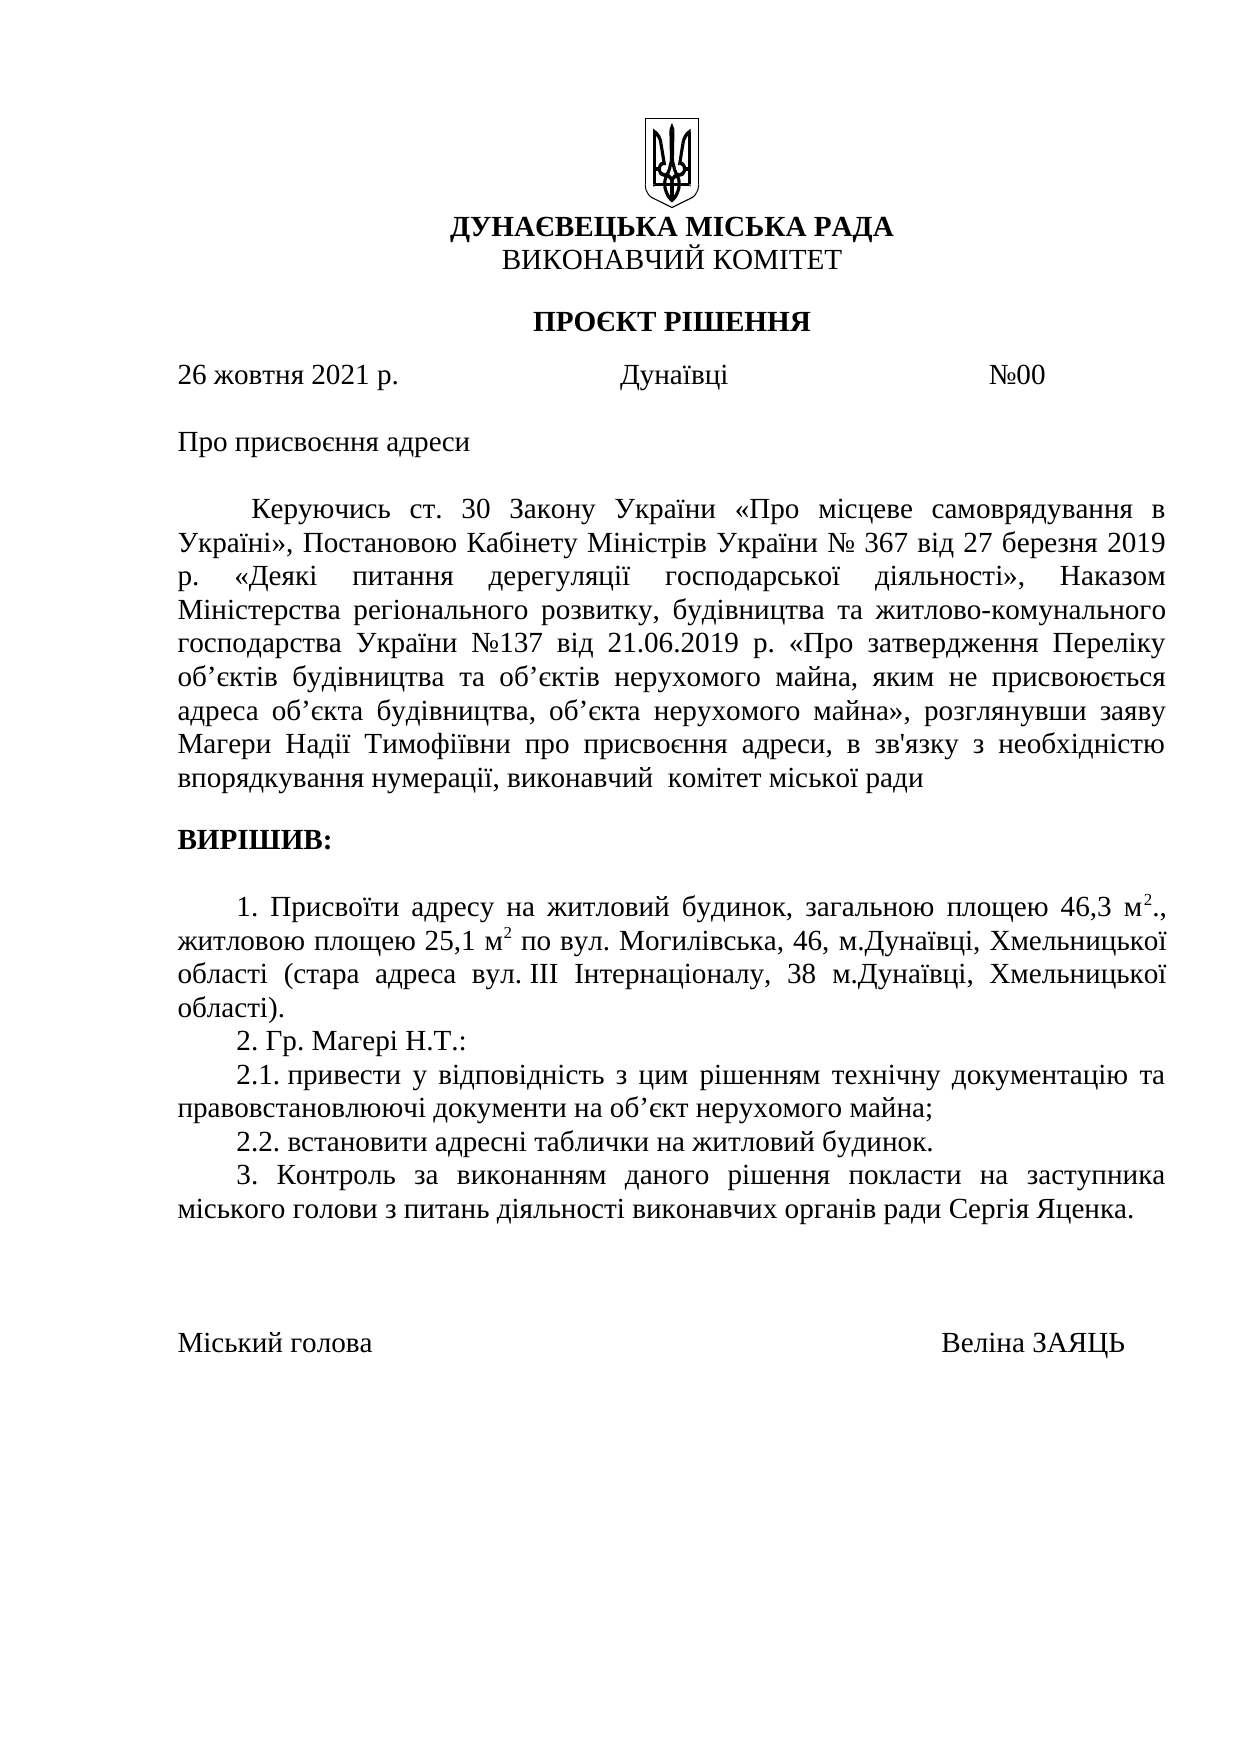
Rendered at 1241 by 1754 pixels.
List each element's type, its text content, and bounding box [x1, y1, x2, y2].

text 2. Гр. Магері Н.Т.: [177, 1023, 1167, 1057]
text Про присвоєння адреси [177, 424, 1167, 458]
text 2.1. привести у відповідність з цим рішенням технічну документацію та правовстановлюючі документи на об’єкт нерухомого майна; [177, 1057, 1167, 1124]
text Міський голова Веліна ЗАЯЦЬ [177, 1325, 1167, 1359]
text 2.2. встановити адресні таблички на житловий будинок. [177, 1124, 1167, 1157]
text Керуючись ст. 30 Закону України «Про місцеве самоврядування в Україні», Постановою Кабінету Міністрів України № 367 від 27 березня 2019 р. «Деякі питання дерегуляції господарської діяльності», Наказом Міністерства регіонального розвитку, будівництва та житлово-комунального господарства України №137 від 21.06.2019 р. «Про затвердження Переліку об’єктів будівництва та об’єктів нерухомого майна, яким не присвоюється адреса об’єкта будівництва, об’єкта нерухомого майна», розглянувши заяву Магери Надії Тимофіївни про присвоєння адреси, в зв'язку з необхідністю впорядкування нумерації, виконавчий комітет міської ради [177, 491, 1167, 793]
text ВИКОНАВЧИЙ КОМІТЕТ [177, 242, 1167, 276]
text ПРОЄКТ РІШЕННЯ [177, 304, 1167, 338]
text 3. Контроль за виконанням даного рішення покласти на заступника міського голови з питань діяльності виконавчих органів ради Сергія Яценка. [177, 1157, 1167, 1224]
text 26 жовтня 2021 р. Дунаївці №00 [177, 357, 1167, 391]
text ДУНАЄВЕЦЬКА МІСЬКА РАДА [177, 209, 1167, 242]
text 1. Присвоїти адресу на житловий будинок, загальною площею 46,3 м2., житловою площею 25,1 м2 по вул. Могилівська, 46, м.Дунаївці, Хмельницької області (стара адреса вул. ІІІ Інтернаціоналу, 38 м.Дунаївці, Хмельницької області). [177, 889, 1167, 1023]
text ВИРІШИВ: [177, 822, 1167, 856]
